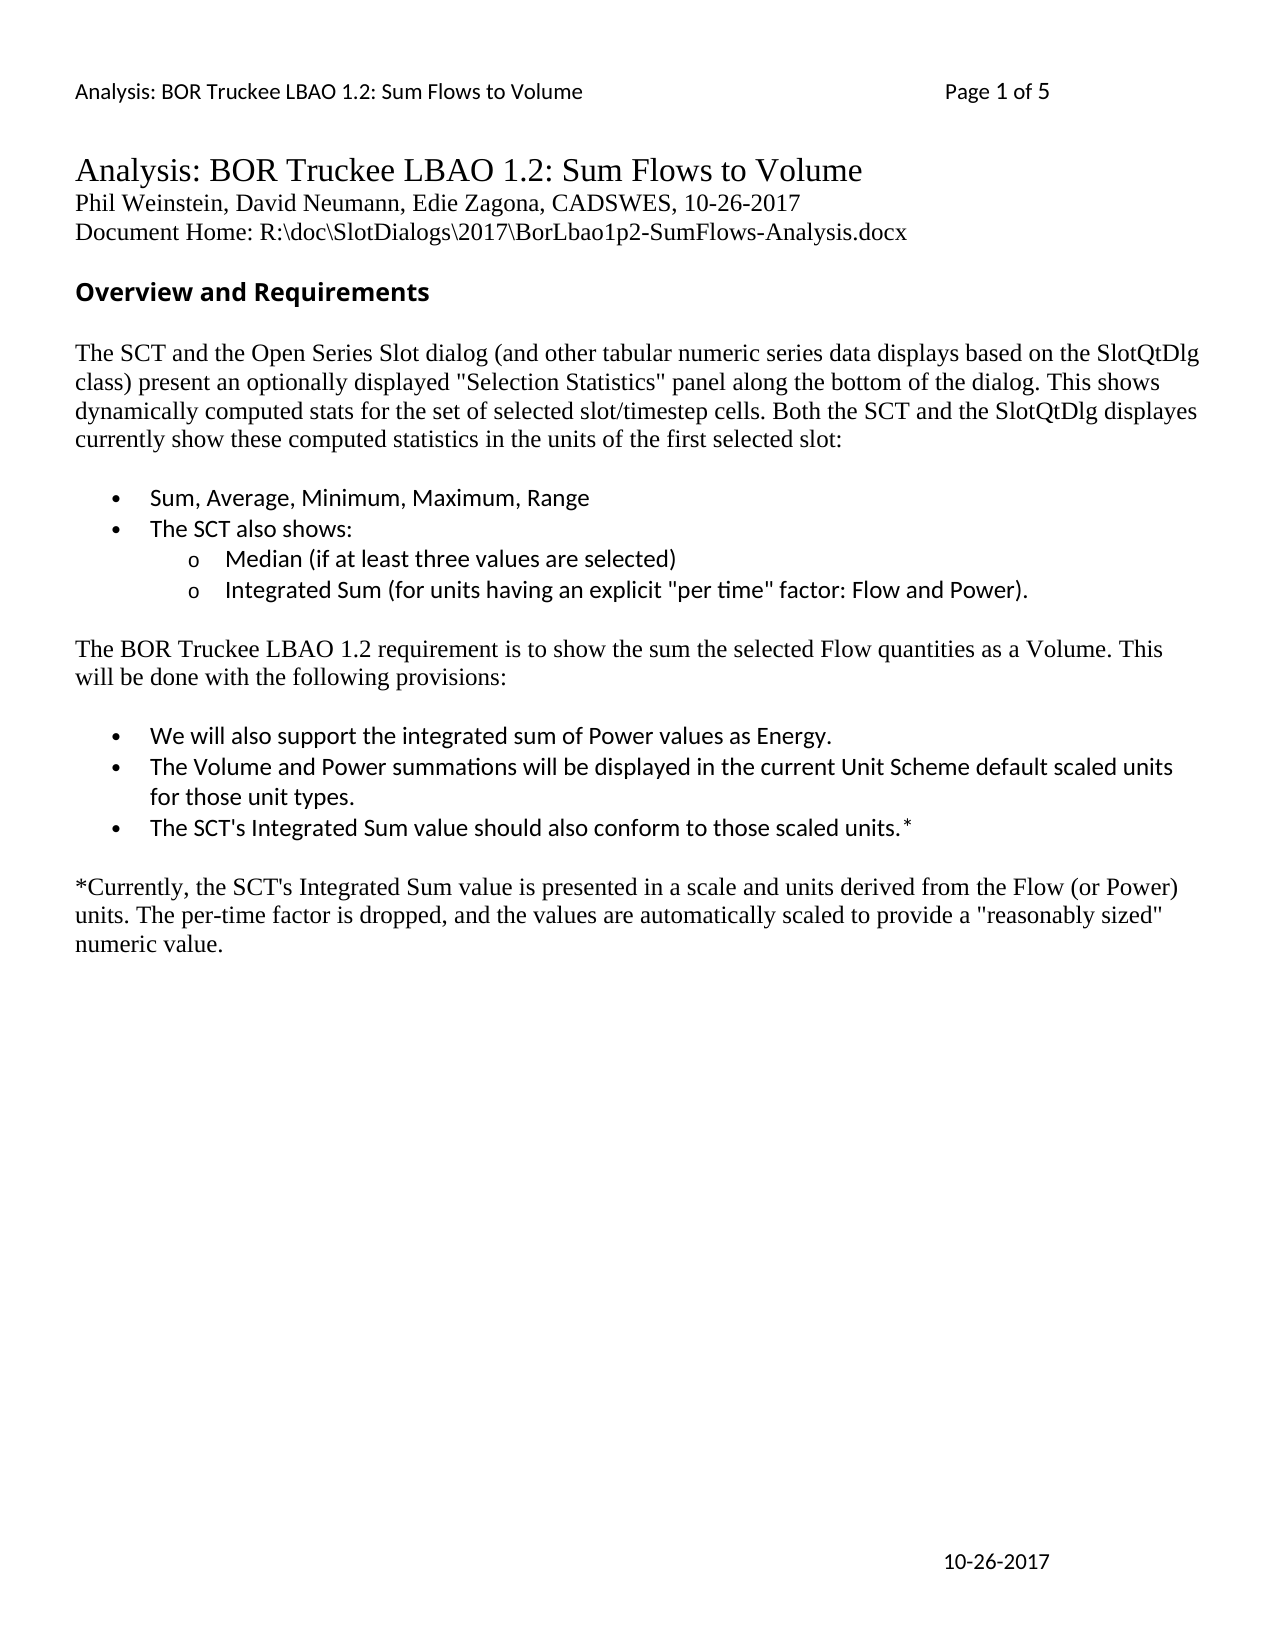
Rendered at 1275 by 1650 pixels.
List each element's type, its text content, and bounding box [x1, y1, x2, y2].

list The SCT also shows: [112, 513, 1200, 543]
list The Volume and Power summations will be displayed in the current Unit Scheme default scaled units for those unit types. [112, 751, 1200, 812]
text The BOR Truckee LBAO 1.2 requirement is to show the sum the selected Flow quantities as a Volume. This will be done with the following provisions: [75, 634, 1200, 691]
text *Currently, the SCT's Integrated Sum value is presented in a scale and units derived from the Flow (or Power) units. The per-time factor is dropped, and the values are automatically scaled to provide a "reasonably sized" numeric value. [75, 872, 1200, 958]
list We will also support the integrated sum of Power values as Energy. [112, 720, 1200, 751]
list Median (if at least three values are selected) [187, 543, 1200, 574]
text The SCT and the Open Series Slot dialog (and other tabular numeric series data displays based on the SlotQtDlg class) present an optionally displayed "Selection Statistics" panel along the bottom of the dialog. This shows dynamically computed stats for the set of selected slot/timestep cells. Both the SCT and the SlotQtDlg displayes currently show these computed statistics in the units of the first selected slot: [75, 338, 1200, 453]
list Integrated Sum (for units having an explicit "per time" factor: Flow and Power). [187, 574, 1200, 604]
list Sum, Average, Minimum, Maximum, Range [112, 482, 1200, 513]
list The SCT's Integrated Sum value should also conform to those scaled units.* [112, 812, 1200, 842]
subtitle Overview and Requirements [75, 275, 1200, 309]
text Analysis: BOR Truckee LBAO 1.2: Sum Flows to Volume Phil Weinstein, David Neumann, Edie Zagona, CADSWES, 10-26-2017 Document Home: R:\doc\SlotDialogs\2017\BorLbao1p2-SumFlows-Analysis.docx [75, 150, 1200, 246]
